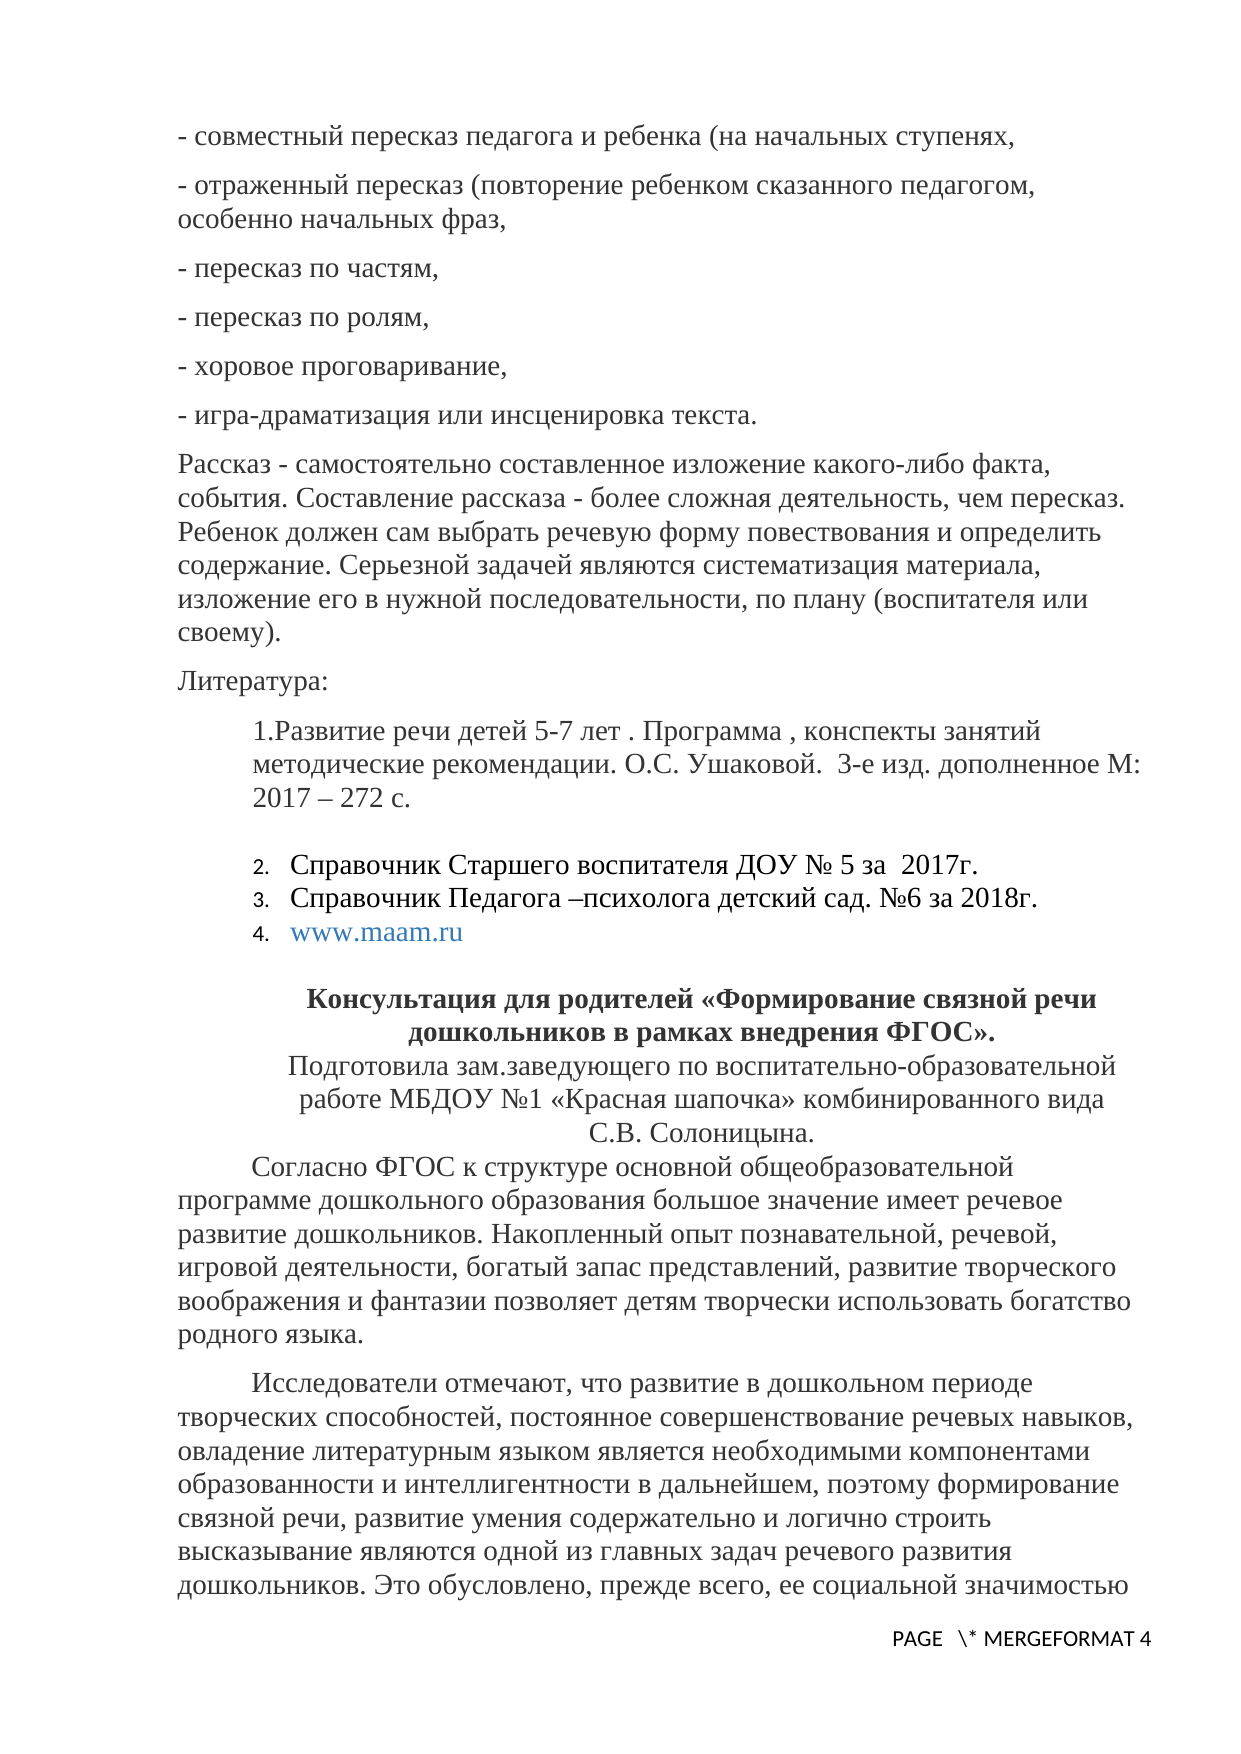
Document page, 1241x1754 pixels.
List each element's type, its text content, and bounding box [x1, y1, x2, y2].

text - игра-драматизация или инсценировка текста. [177, 397, 1152, 431]
list www.maam.ru [252, 914, 1152, 947]
list С.В. Солоницына. [252, 1115, 1152, 1149]
text - пересказ по частям, [177, 250, 1152, 283]
text - отраженный пересказ (повторение ребенком сказанного педагогом, особенно начальных фраз, [177, 167, 1152, 234]
list Подготовила зам.заведующего по воспитательно-образовательной работе МБДОУ №1 «Красная шапочка» комбинированного вида [252, 1048, 1152, 1115]
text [177, 1366, 1152, 1600]
text Литература: [177, 663, 1152, 697]
text Согласно ФГОС к структуре основной общеобразовательной программе дошкольного образования большое значение имеет речевое развитие дошкольников. Накопленный опыт познавательной, речевой, игровой деятельности, богатый запас представлений, развитие творческого воображения и фантазии позволяет детям творчески использовать богатство родного языка. [177, 1149, 1152, 1350]
text - пересказ по ролям, [177, 299, 1152, 333]
text - совместный пересказ педагога и ребенка (на начальных ступенях, [177, 118, 1152, 152]
list Консультация для родителей «Формирование связной речи дошкольников в рамках внедрения ФГОС». [252, 981, 1152, 1048]
list 1.Развитие речи детей 5-7 лет . Программа , конспекты занятий методические рекомендации. О.С. Ушаковой. 3-е изд. дополненное М: 2017 – 272 с. [252, 713, 1152, 813]
text - хоровое проговаривание, [177, 348, 1152, 382]
text Рассказ - самостоятельно составленное изложение какого-либо факта, события. Составление рассказа - более сложная деятельность, чем пересказ. Ребенок должен сам выбрать речевую форму повествования и определить содержание. Серьезной задачей являются систематизация материала, изложение его в нужной последовательности, по плану (воспитателя или своему). [177, 447, 1152, 648]
list Справочник Педагога –психолога детский сад. №6 за 2018г. [252, 880, 1152, 914]
list Справочник Старшего воспитателя ДОУ № 5 за 2017г. [252, 847, 1152, 880]
